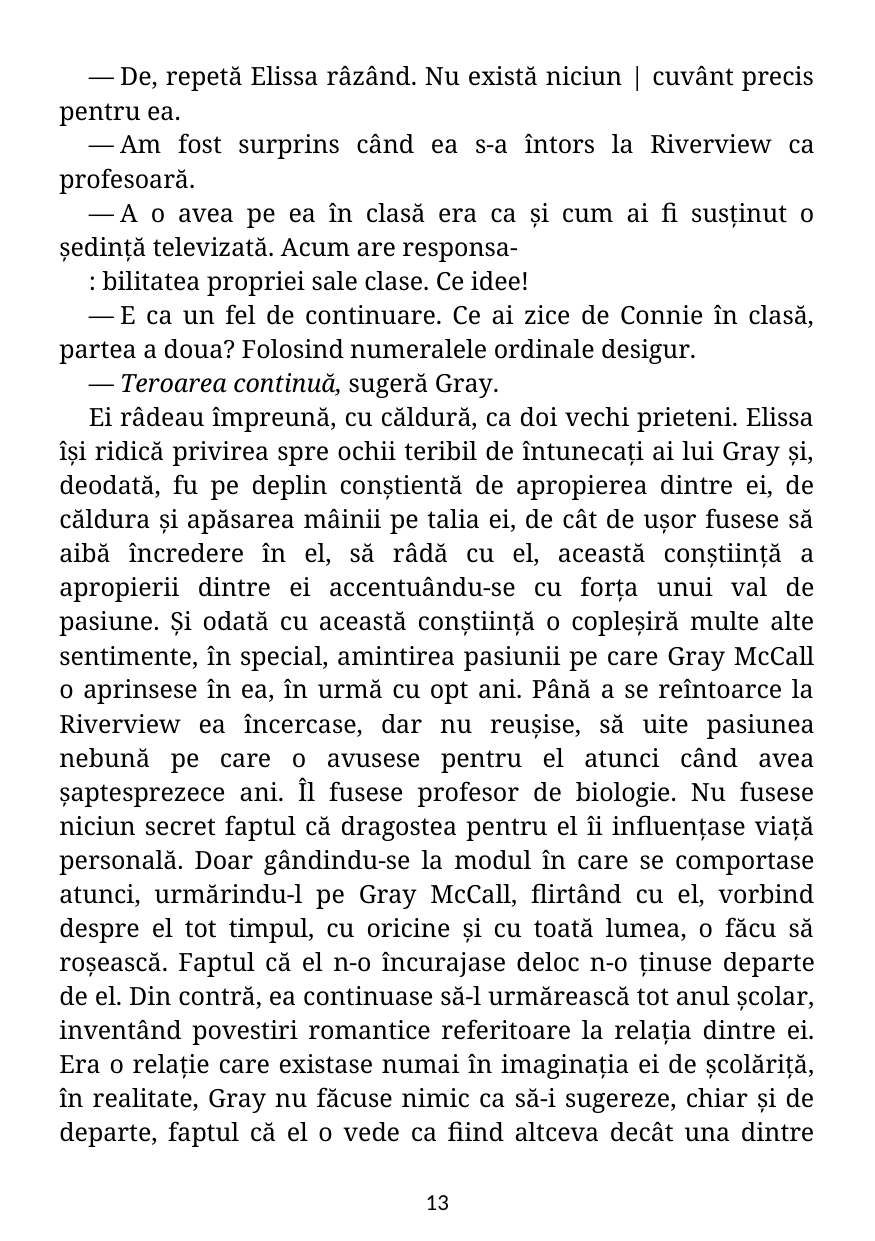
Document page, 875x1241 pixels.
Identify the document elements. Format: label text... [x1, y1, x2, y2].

text : bilitatea propriei sale clase. Ce idee! [59, 263, 815, 297]
text — E ca un fel de continuare. Ce ai zice de Connie în clasă, partea a doua? Folosind numeralele ordinale desigur. [59, 297, 815, 366]
text — A o avea pe ea în clasă era ca şi cum ai fi susţinut o şedinţă televizată. Acum are responsa- [59, 195, 815, 263]
text — Am fost surprins când ea s-a întors la Riverview ca profesoară. [59, 127, 815, 195]
text — De, repetă Elissa râzând. Nu există niciun | cuvânt precis pentru ea. [59, 59, 815, 127]
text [59, 400, 815, 1149]
text — Teroarea continuă, sugeră Gray. [59, 366, 815, 400]
